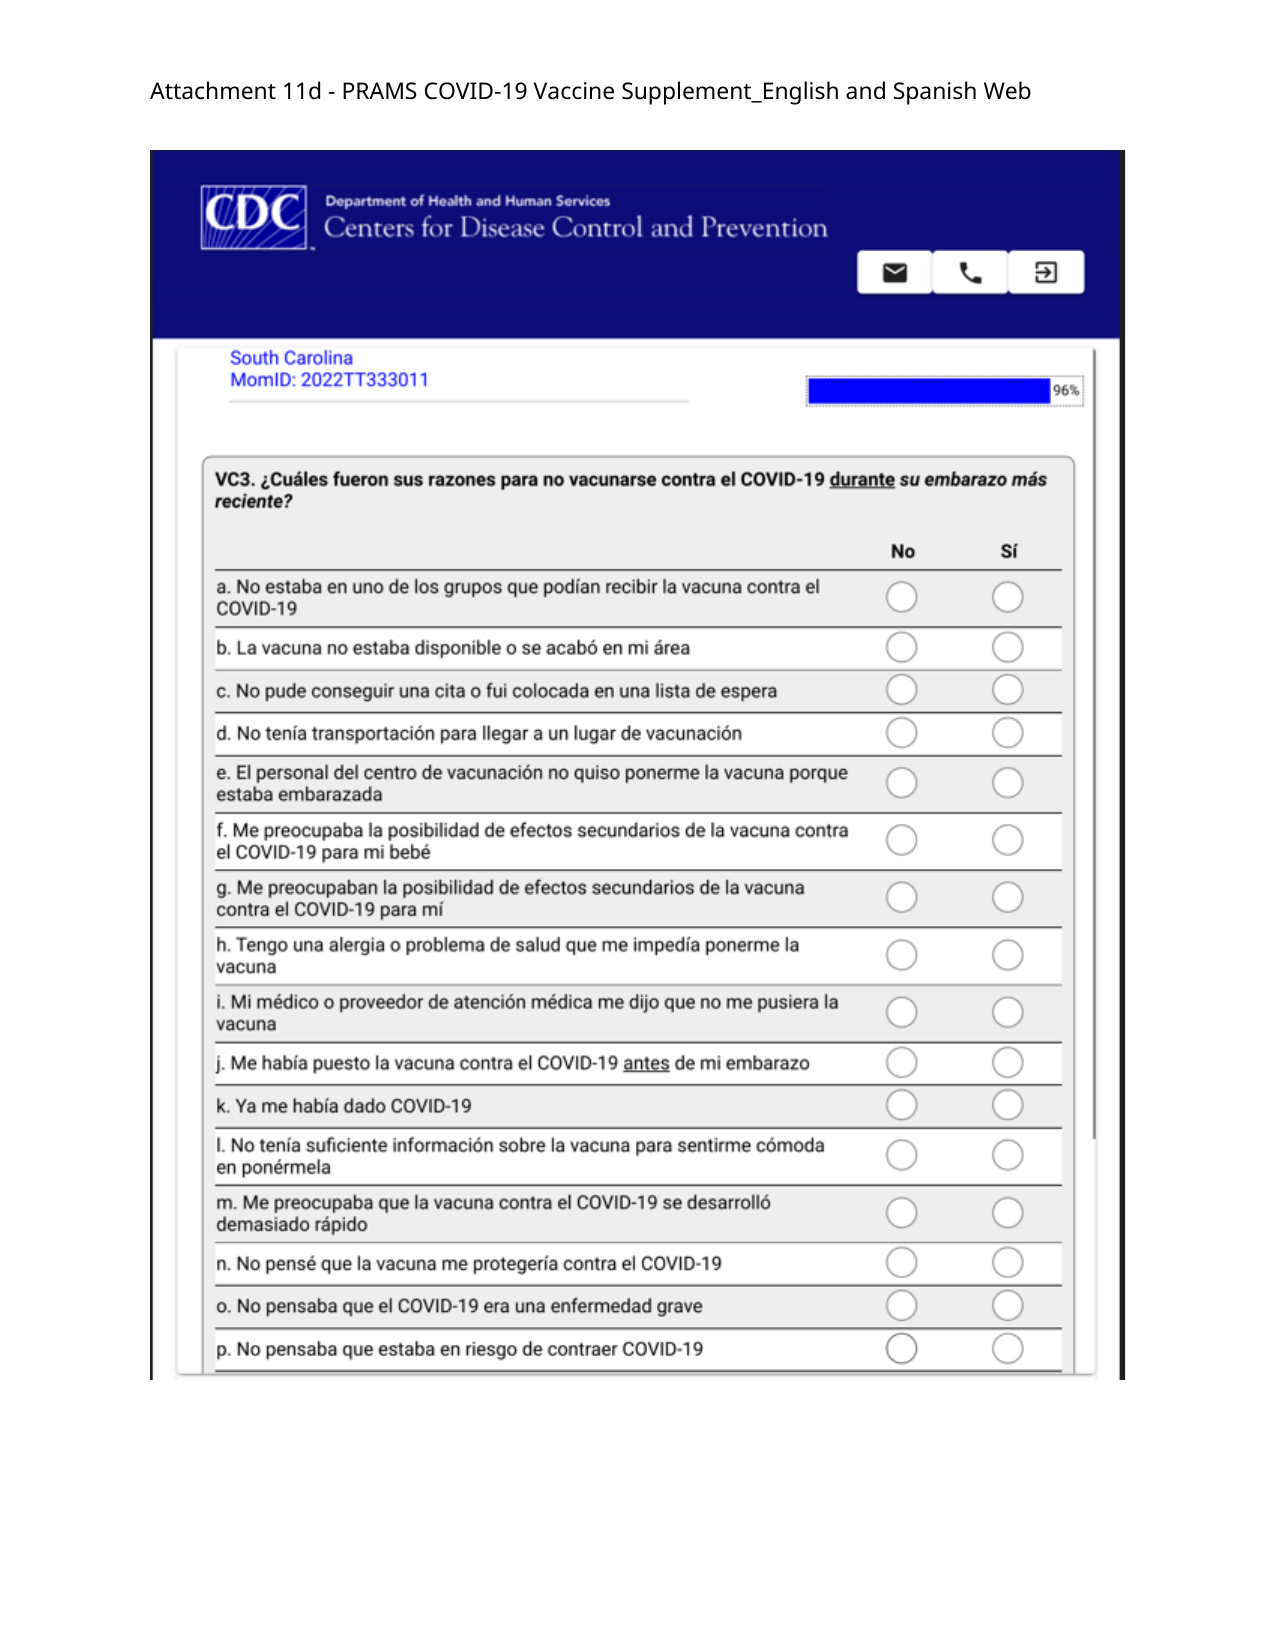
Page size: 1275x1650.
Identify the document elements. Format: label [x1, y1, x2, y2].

picture [150, 150, 1125, 1380]
